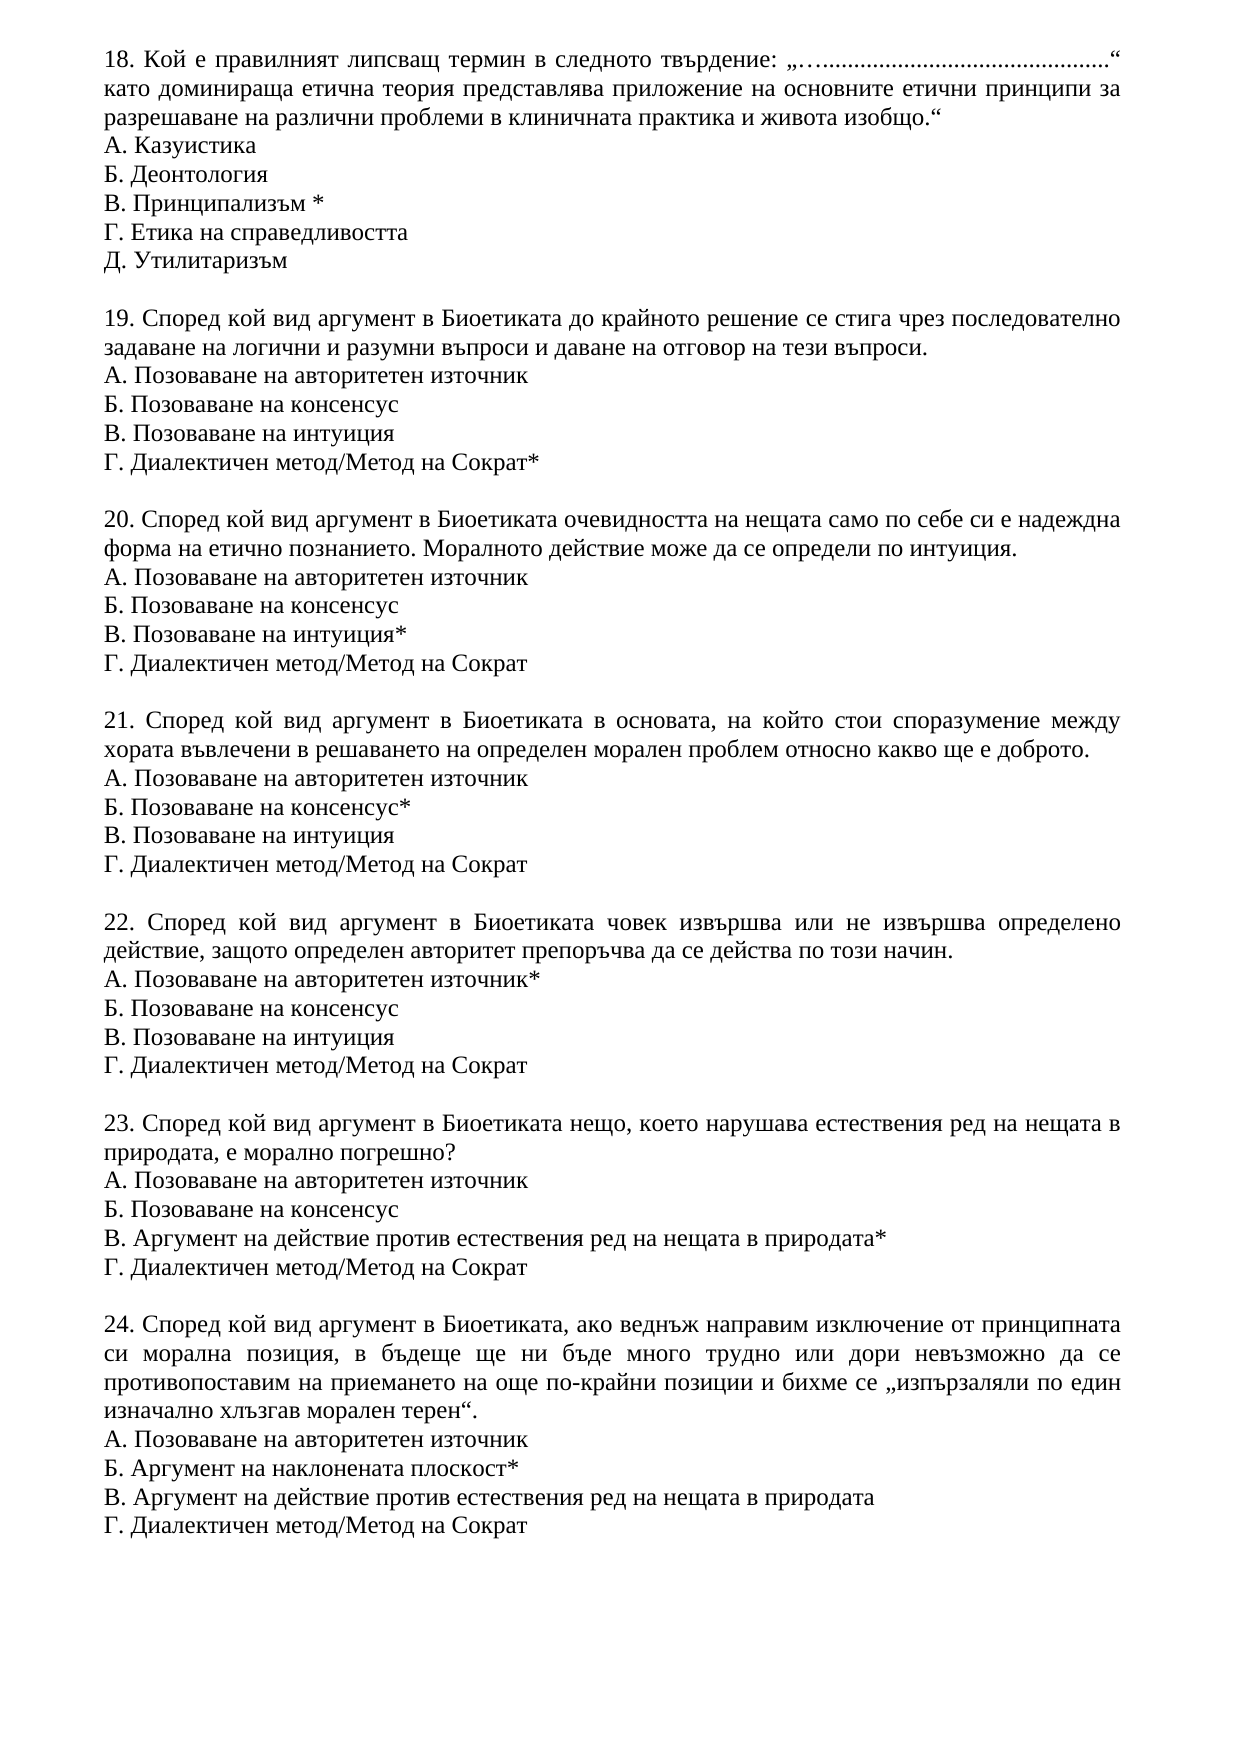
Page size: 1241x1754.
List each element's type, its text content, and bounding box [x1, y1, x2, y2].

text В. Позоваване на интуиция [103, 821, 1122, 849]
text Г. Диалектичен метод/Метод на Сократ [103, 648, 1122, 677]
text Б. Позоваване на консенсус [103, 591, 1122, 619]
text В. Позоваване на интуиция* [103, 619, 1122, 648]
text 18. Кой е правилният липсващ термин в следното твърдение: „…..............................................“ като доминираща етична теория представлява приложение на основните етични принципи за разрешаване на различни проблеми в клиничната практика и живота изобщо.“ [103, 44, 1122, 131]
text Г. Диалектичен метод/Метод на Сократ* [103, 447, 1122, 476]
text А. Казуистика [103, 131, 1122, 159]
text 21. Според кой вид аргумент в Биоетиката в основата, на който стои споразумение между хората въвлечени в решаването на определен морален проблем относно какво ще е доброто. [103, 706, 1122, 763]
text В. Позоваване на интуиция [103, 1022, 1122, 1051]
text Г. Диалектичен метод/Метод на Сократ [103, 1511, 1122, 1539]
text А. Позоваване на авторитетен източник [103, 1166, 1122, 1194]
text Б. Аргумент на наклонената плоскост* [103, 1453, 1122, 1482]
text Г. Диалектичен метод/Метод на Сократ [103, 1252, 1122, 1281]
text Г. Етика на справедливостта [103, 217, 1122, 246]
text 23. Според кой вид аргумент в Биоетиката нещо, което нарушава естествения ред на нещата в природата, е морално погрешно? [103, 1108, 1122, 1166]
text В. Позоваване на интуиция [103, 418, 1122, 447]
text А. Позоваване на авторитетен източник [103, 1424, 1122, 1453]
text Б. Позоваване на консенсус [103, 389, 1122, 418]
text Д. Утилитаризъм [103, 246, 1122, 274]
text Б. Позоваване на консенсус* [103, 792, 1122, 821]
text Г. Диалектичен метод/Метод на Сократ [103, 1051, 1122, 1079]
text Г. Диалектичен метод/Метод на Сократ [103, 849, 1122, 878]
text Б. Деонтология [103, 159, 1122, 188]
text 20. Според кой вид аргумент в Биоетиката очевидността на нещата само по себе си е надеждна форма на етично познанието. Моралното действие може да се определи по интуиция. [103, 504, 1122, 562]
text 24. Според кой вид аргумент в Биоетиката, ако веднъж направим изключение от принципната си морална позиция, в бъдеще ще ни бъде много трудно или дори невъзможно да се противопоставим на приемането на още по-крайни позиции и бихме се „изпързаляли по един изначално хлъзгав морален терен“. [103, 1309, 1122, 1424]
text В. Аргумент на действие против естествения ред на нещата в природата* [103, 1223, 1122, 1252]
text 19. Според кой вид аргумент в Биоетиката до крайното решение се стига чрез последователно задаване на логични и разумни въпроси и даване на отговор на тези въпроси. [103, 303, 1122, 361]
text 22. Според кой вид аргумент в Биоетиката човек извършва или не извършва определено действие, защото определен авторитет препоръчва да се действа по този начин. [103, 907, 1122, 964]
text А. Позоваване на авторитетен източник [103, 763, 1122, 792]
text Б. Позоваване на консенсус [103, 993, 1122, 1022]
text Б. Позоваване на консенсус [103, 1194, 1122, 1223]
text А. Позоваване на авторитетен източник* [103, 964, 1122, 993]
text В. Аргумент на действие против естествения ред на нещата в природата [103, 1482, 1122, 1511]
text А. Позоваване на авторитетен източник [103, 562, 1122, 591]
text В. Принципализъм * [103, 188, 1122, 217]
text А. Позоваване на авторитетен източник [103, 361, 1122, 389]
